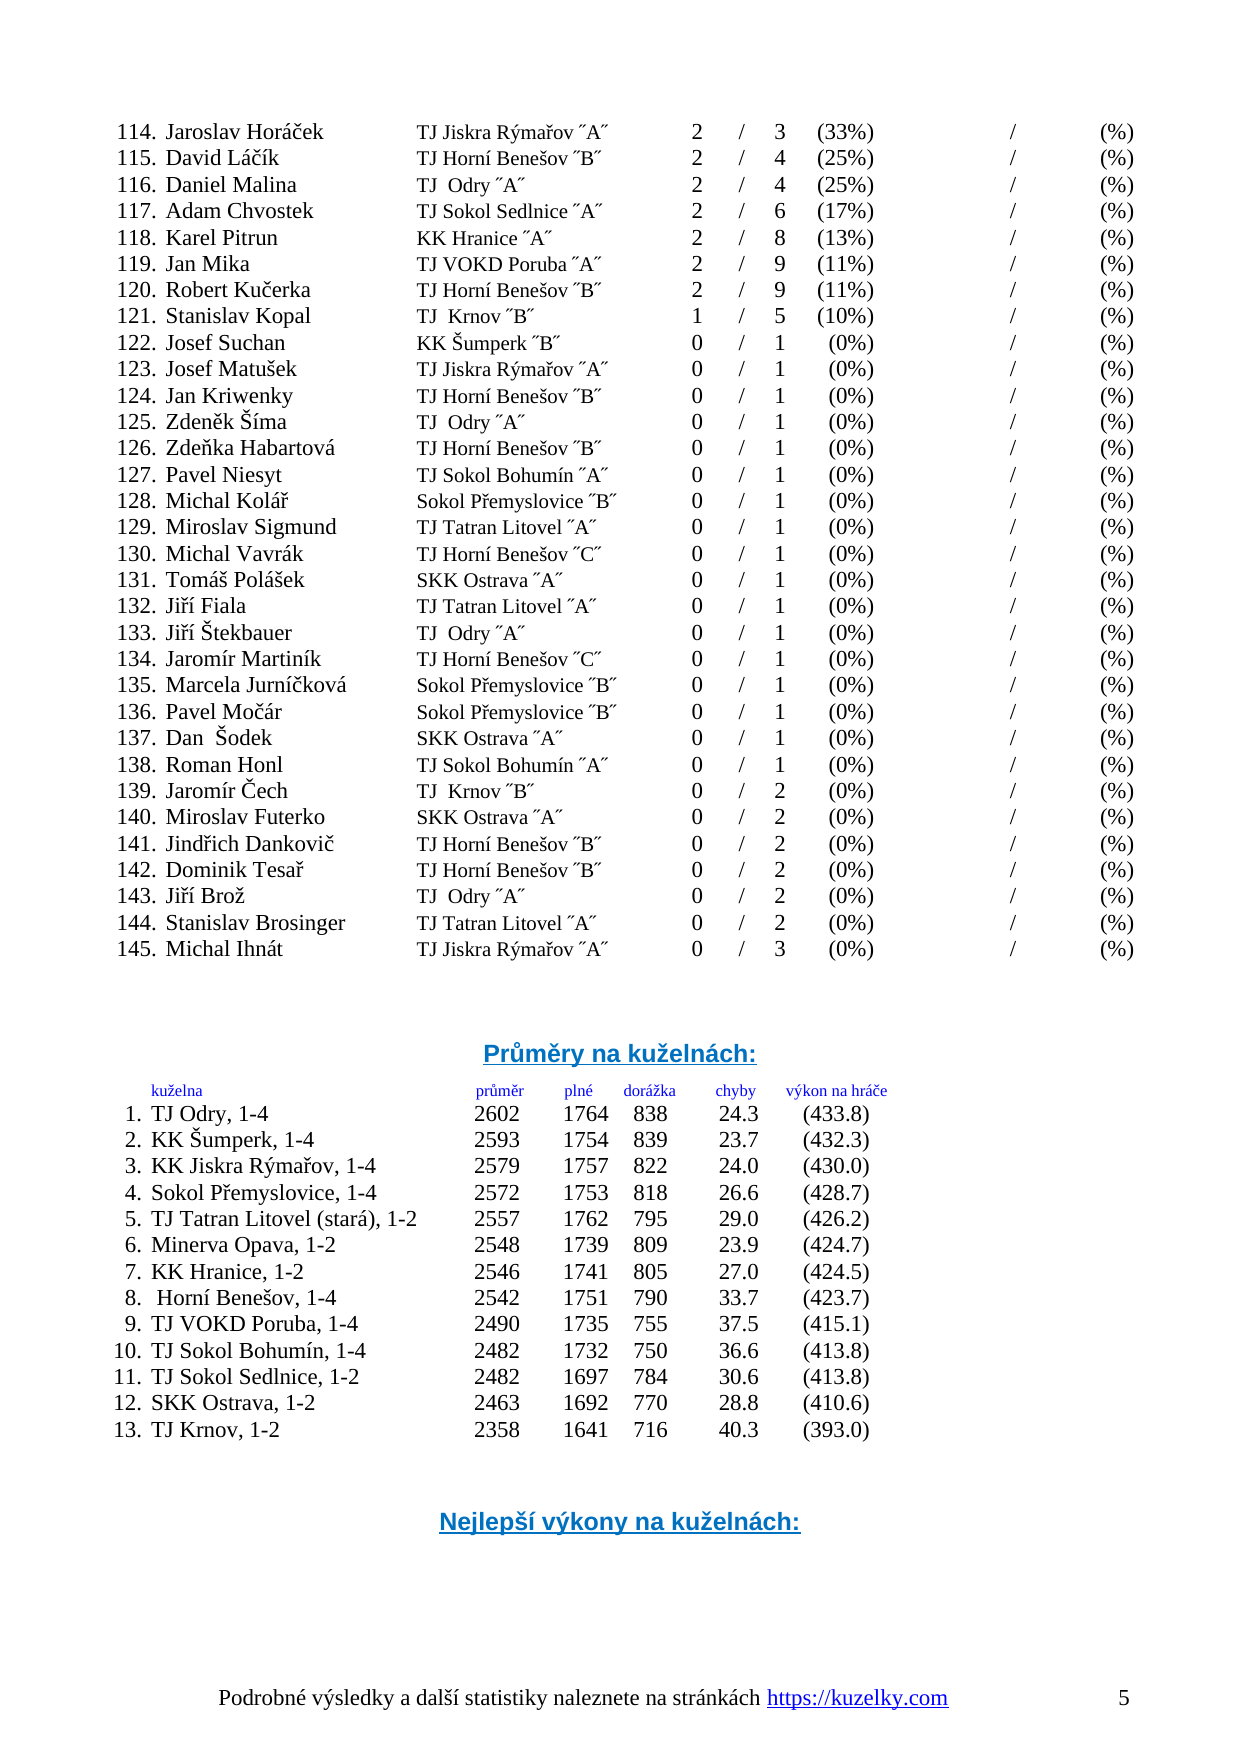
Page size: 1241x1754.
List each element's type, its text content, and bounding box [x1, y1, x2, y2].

text 117. Adam Chvostek TJ Sokol Sedlnice ˝A˝ 2 / 6 (17%) / (%) [106, 197, 1134, 223]
text 135. Marcela Jurníčková Sokol Přemyslovice ˝B˝ 0 / 1 (0%) / (%) [106, 672, 1134, 698]
text 129. Miroslav Sigmund TJ Tatran Litovel ˝A˝ 0 / 1 (0%) / (%) [106, 513, 1134, 540]
text 7. KK Hranice, 1-2 2546 1741 805 27.0 (424.5) [106, 1258, 1134, 1284]
text 1. TJ Odry, 1-4 2602 1764 838 24.3 (433.8) [106, 1099, 1134, 1126]
text 142. Dominik Tesař TJ Horní Benešov ˝B˝ 0 / 2 (0%) / (%) [106, 856, 1134, 882]
text 3. KK Jiskra Rýmařov, 1-4 2579 1757 822 24.0 (430.0) [106, 1152, 1134, 1179]
text 122. Josef Suchan KK Šumperk ˝B˝ 0 / 1 (0%) / (%) [106, 329, 1134, 355]
text 11. TJ Sokol Sedlnice, 1-2 2482 1697 784 30.6 (413.8) [106, 1363, 1134, 1389]
text 5. TJ Tatran Litovel (stará), 1-2 2557 1762 795 29.0 (426.2) [106, 1205, 1134, 1231]
text 140. Miroslav Futerko SKK Ostrava ˝A˝ 0 / 2 (0%) / (%) [106, 803, 1134, 830]
text 131. Tomáš Polášek SKK Ostrava ˝A˝ 0 / 1 (0%) / (%) [106, 566, 1134, 592]
text 115. David Láčík TJ Horní Benešov ˝B˝ 2 / 4 (25%) / (%) [106, 144, 1134, 171]
text 132. Jiří Fiala TJ Tatran Litovel ˝A˝ 0 / 1 (0%) / (%) [106, 592, 1134, 619]
text 128. Michal Kolář Sokol Přemyslovice ˝B˝ 0 / 1 (0%) / (%) [106, 487, 1134, 513]
text 8. Horní Benešov, 1-4 2542 1751 790 33.7 (423.7) [106, 1284, 1134, 1310]
text 130. Michal Vavrák TJ Horní Benešov ˝C˝ 0 / 1 (0%) / (%) [106, 540, 1134, 566]
text 4. Sokol Přemyslovice, 1-4 2572 1753 818 26.6 (428.7) [106, 1179, 1134, 1205]
text Nejlepší výkony na kuželnách: [94, 1507, 1145, 1536]
text 133. Jiří Štekbauer TJ Odry ˝A˝ 0 / 1 (0%) / (%) [106, 619, 1134, 645]
text 13. TJ Krnov, 1-2 2358 1641 716 40.3 (393.0) [106, 1416, 1134, 1442]
text 137. Dan Šodek SKK Ostrava ˝A˝ 0 / 1 (0%) / (%) [106, 724, 1134, 751]
text 121. Stanislav Kopal TJ Krnov ˝B˝ 1 / 5 (10%) / (%) [106, 303, 1134, 329]
text 118. Karel Pitrun KK Hranice ˝A˝ 2 / 8 (13%) / (%) [106, 223, 1134, 250]
text 139. Jaromír Čech TJ Krnov ˝B˝ 0 / 2 (0%) / (%) [106, 777, 1134, 803]
text 114. Jaroslav Horáček TJ Jiskra Rýmařov ˝A˝ 2 / 3 (33%) / (%) [106, 118, 1134, 144]
text 9. TJ VOKD Poruba, 1-4 2490 1735 755 37.5 (415.1) [106, 1310, 1134, 1337]
text 119. Jan Mika TJ VOKD Poruba ˝A˝ 2 / 9 (11%) / (%) [106, 250, 1134, 276]
text 145. Michal Ihnát TJ Jiskra Rýmařov ˝A˝ 0 / 3 (0%) / (%) [106, 935, 1134, 961]
text 138. Roman Honl TJ Sokol Bohumín ˝A˝ 0 / 1 (0%) / (%) [106, 751, 1134, 777]
text 123. Josef Matušek TJ Jiskra Rýmařov ˝A˝ 0 / 1 (0%) / (%) [106, 355, 1134, 382]
text 127. Pavel Niesyt TJ Sokol Bohumín ˝A˝ 0 / 1 (0%) / (%) [106, 461, 1134, 487]
text 136. Pavel Močár Sokol Přemyslovice ˝B˝ 0 / 1 (0%) / (%) [106, 698, 1134, 724]
text 134. Jaromír Martiník TJ Horní Benešov ˝C˝ 0 / 1 (0%) / (%) [106, 645, 1134, 672]
text 141. Jindřich Dankovič TJ Horní Benešov ˝B˝ 0 / 2 (0%) / (%) [106, 830, 1134, 856]
text 12. SKK Ostrava, 1-2 2463 1692 770 28.8 (410.6) [106, 1389, 1134, 1416]
text 125. Zdeněk Šíma TJ Odry ˝A˝ 0 / 1 (0%) / (%) [106, 408, 1134, 434]
text Průměry na kuželnách: [94, 1039, 1145, 1068]
text 2. KK Šumperk, 1-4 2593 1754 839 23.7 (432.3) [106, 1126, 1134, 1152]
text 126. Zdeňka Habartová TJ Horní Benešov ˝B˝ 0 / 1 (0%) / (%) [106, 434, 1134, 461]
text 143. Jiří Brož TJ Odry ˝A˝ 0 / 2 (0%) / (%) [106, 882, 1134, 909]
text kuželna průměr plné dorážka chyby výkon na hráče [106, 1080, 1134, 1099]
text 116. Daniel Malina TJ Odry ˝A˝ 2 / 4 (25%) / (%) [106, 171, 1134, 197]
text 10. TJ Sokol Bohumín, 1-4 2482 1732 750 36.6 (413.8) [106, 1337, 1134, 1363]
text 124. Jan Kriwenky TJ Horní Benešov ˝B˝ 0 / 1 (0%) / (%) [106, 382, 1134, 408]
text 6. Minerva Opava, 1-2 2548 1739 809 23.9 (424.7) [106, 1231, 1134, 1258]
text 144. Stanislav Brosinger TJ Tatran Litovel ˝A˝ 0 / 2 (0%) / (%) [106, 909, 1134, 935]
text 120. Robert Kučerka TJ Horní Benešov ˝B˝ 2 / 9 (11%) / (%) [106, 276, 1134, 303]
